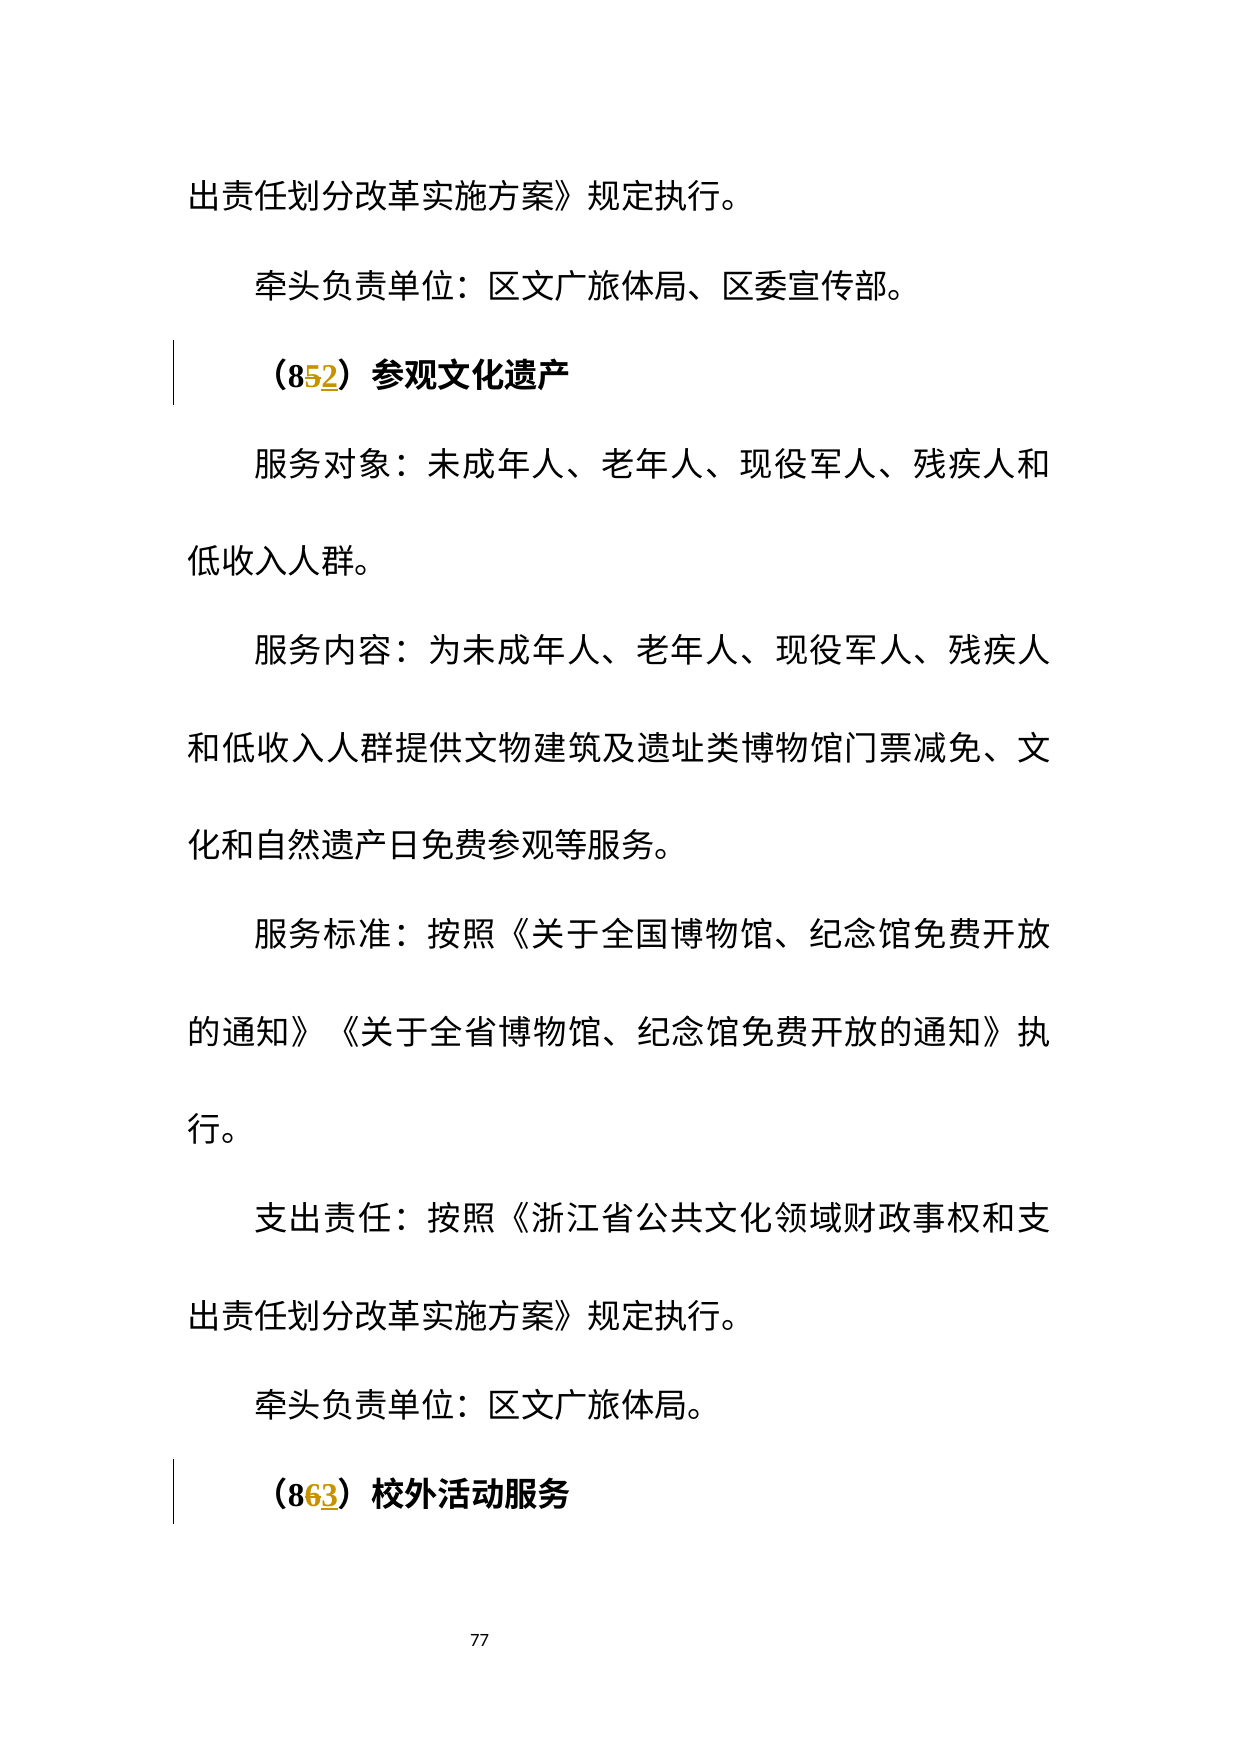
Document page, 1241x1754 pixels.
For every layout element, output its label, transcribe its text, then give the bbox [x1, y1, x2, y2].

text （8）校外活动服务 [187, 1459, 1053, 1524]
text 服务内容：为未成年人、老年人、现役军人、残疾人和低收入人群提供文物建筑及遗址类博物馆门票减免、文化和自然遗产日免费参观等服务。 [187, 616, 1053, 876]
text 牵头负责单位：区文广旅体局、区委宣传部。 [187, 251, 1053, 316]
text 牵头负责单位：区文广旅体局。 [187, 1370, 1053, 1435]
text 服务标准：按照《关于全国博物馆、纪念馆免费开放的通知》《关于全省博物馆、纪念馆免费开放的通知》执行。 [187, 900, 1053, 1160]
text 支出责任：按照《浙江省公共文化领域财政事权和支出责任划分改革实施方案》规定执行。 [187, 1184, 1053, 1346]
text （8）参观文化遗产 [187, 340, 1053, 405]
text 服务对象：未成年人、老年人、现役军人、残疾人和低收入人群。 [187, 429, 1053, 592]
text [187, 162, 1053, 227]
